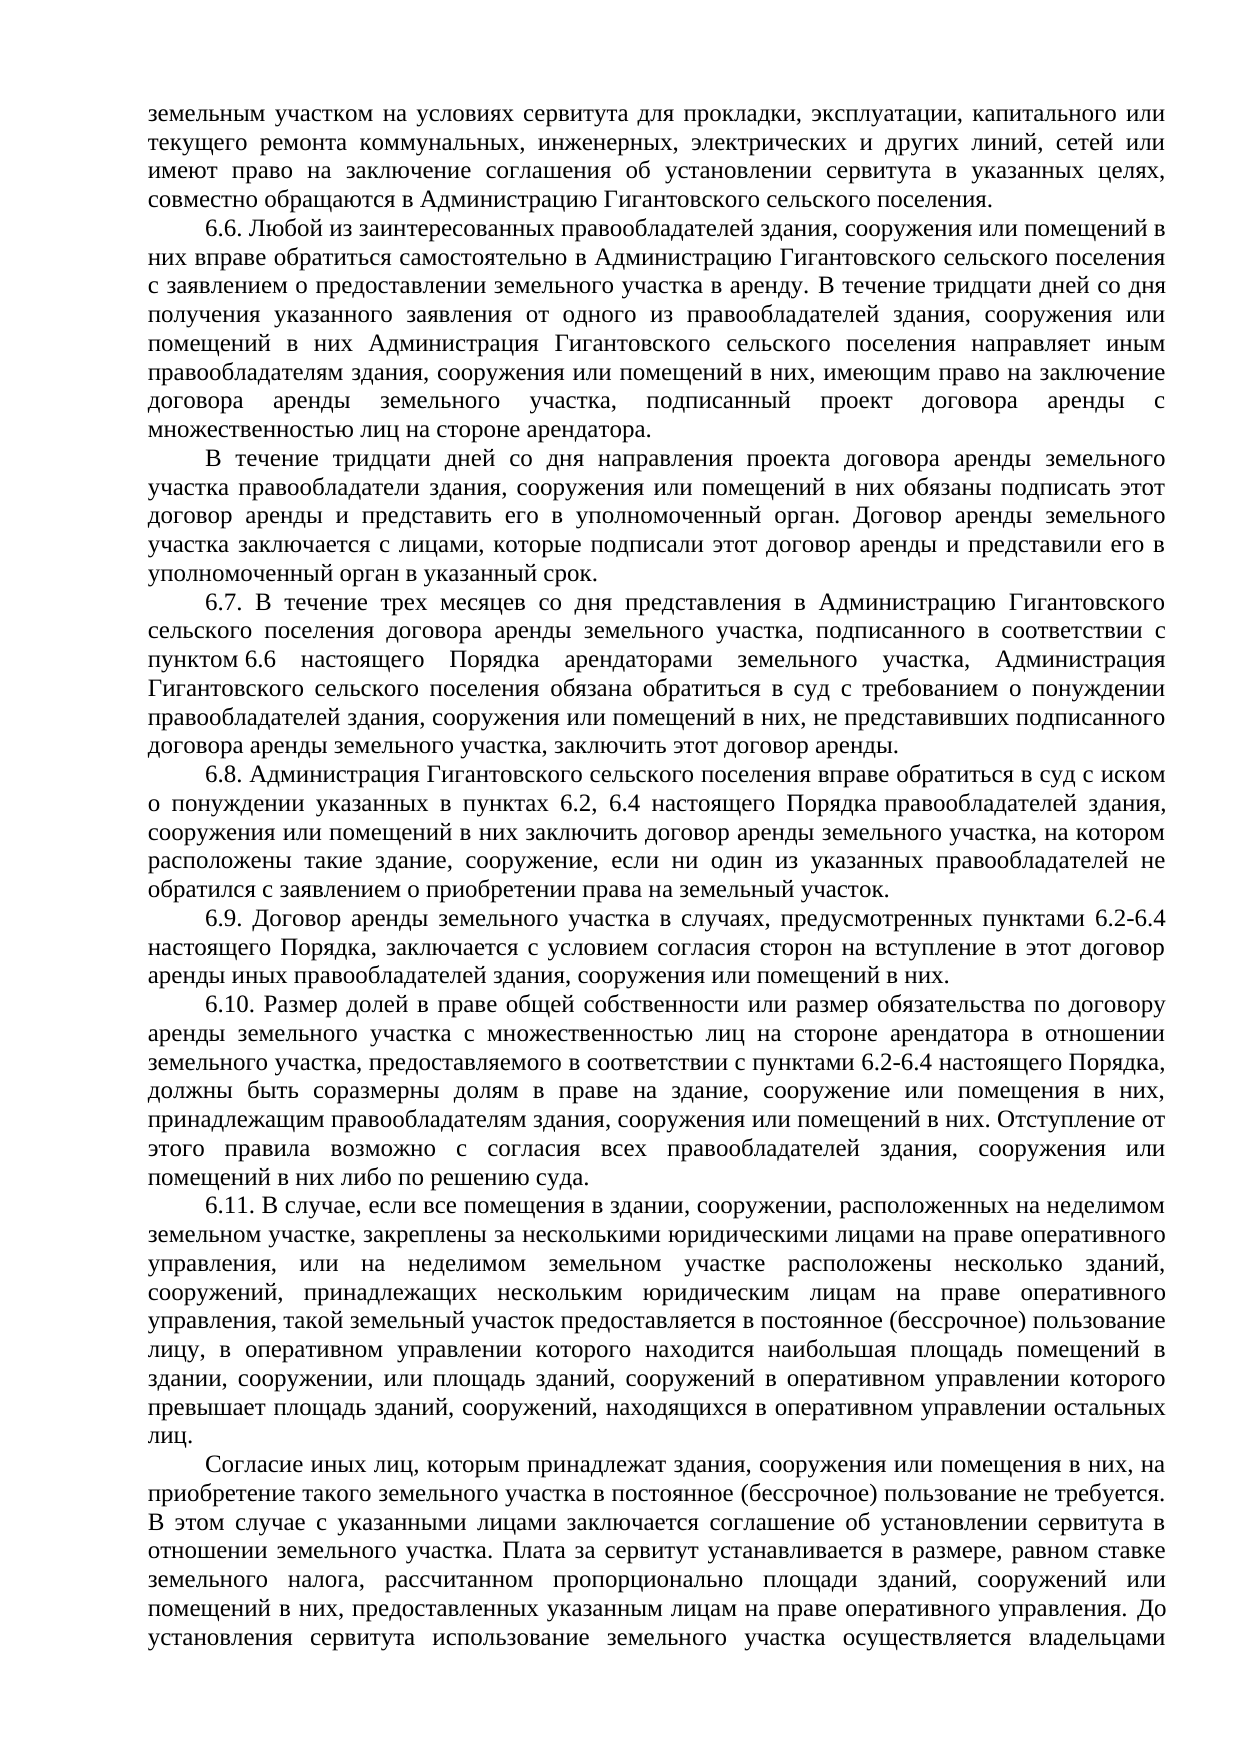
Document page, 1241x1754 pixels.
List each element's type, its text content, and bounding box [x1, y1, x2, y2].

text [148, 1449, 1167, 1650]
text 6.11. В случае, если все помещения в здании, сооружении, расположенных на неделимом земельном участке, закреплены за несколькими юридическими лицами на праве оперативного управления, или на неделимом земельном участке расположены несколько зданий, сооружений, принадлежащих нескольким юридическим лицам на праве оперативного управления, такой земельный участок предоставляется в постоянное (бессрочное) пользование лицу, в оперативном управлении которого находится наибольшая площадь помещений в здании, сооружении, или площадь зданий, сооружений в оперативном управлении которого превышает площадь зданий, сооружений, находящихся в оперативном управлении остальных лиц. [148, 1190, 1167, 1449]
text 6.10. Размер долей в праве общей собственности или размер обязательства по договору аренды земельного участка с множественностью лиц на стороне арендатора в отношении земельного участка, предоставляемого в соответствии с пунктами 6.2-6.4 настоящего Порядка, должны быть соразмерны долям в праве на здание, сооружение или помещения в них, принадлежащим правообладателям здания, сооружения или помещений в них. Отступление от этого правила возможно с согласия всех правообладателей здания, сооружения или помещений в них либо по решению суда. [148, 989, 1167, 1190]
text 6.6. Любой из заинтересованных правообладателей здания, сооружения или помещений в них вправе обратиться самостоятельно в Администрацию Гигантовского сельского поселения с заявлением о предоставлении земельного участка в аренду. В течение тридцати дней со дня получения указанного заявления от одного из правообладателей здания, сооружения или помещений в них Администрация Гигантовского сельского поселения направляет иным правообладателям здания, сооружения или помещений в них, имеющим право на заключение договора аренды земельного участка, подписанный проект договора аренды с множественностью лиц на стороне арендатора. [148, 213, 1167, 443]
text 6.8. Администрация Гигантовского сельского поселения вправе обратиться в суд с иском о понуждении указанных в пунктах 6.2, 6.4 настоящего Порядка правообладателей здания, сооружения или помещений в них заключить договор аренды земельного участка, на котором расположены такие здание, сооружение, если ни один из указанных правообладателей не обратился с заявлением о приобретении права на земельный участок. [148, 759, 1167, 903]
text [148, 98, 1167, 213]
text 6.9. Договор аренды земельного участка в случаях, предусмотренных пунктами 6.2-6.4 настоящего Порядка, заключается с условием согласия сторон на вступление в этот договор аренды иных правообладателей здания, сооружения или помещений в них. [148, 903, 1167, 989]
text 6.7. В течение трех месяцев со дня представления в Администрацию Гигантовского сельского поселения договора аренды земельного участка, подписанного в соответствии с пунктом 6.6 настоящего Порядка арендаторами земельного участка, Администрация Гигантовского сельского поселения обязана обратиться в суд с требованием о понуждении правообладателей здания, сооружения или помещений в них, не представивших подписанного договора аренды земельного участка, заключить этот договор аренды. [148, 587, 1167, 759]
text В течение тридцати дней со дня направления проекта договора аренды земельного участка правообладатели здания, сооружения или помещений в них обязаны подписать этот договор аренды и представить его в уполномоченный орган. Договор аренды земельного участка заключается с лицами, которые подписали этот договор аренды и представили его в уполномоченный орган в указанный срок. [148, 443, 1167, 587]
